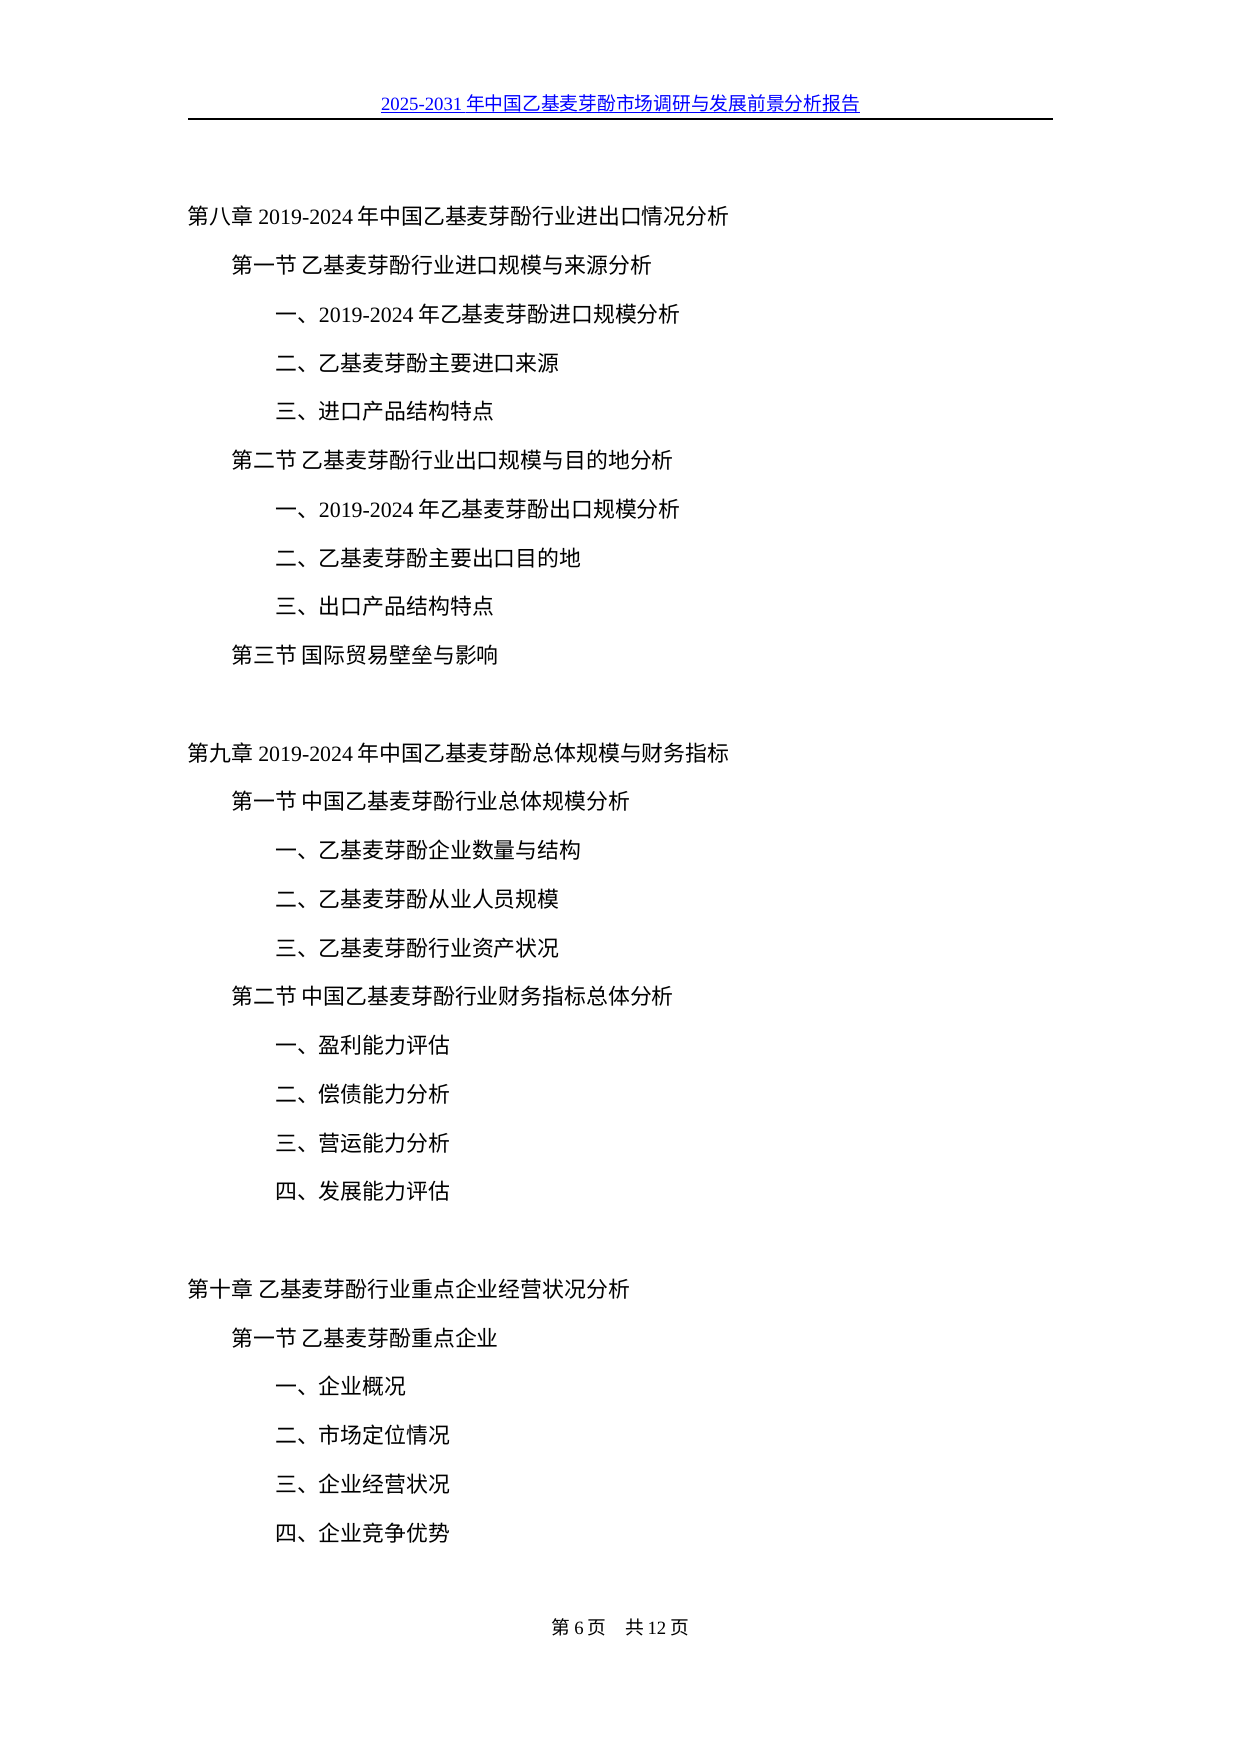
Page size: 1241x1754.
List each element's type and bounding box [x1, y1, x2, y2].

text [187, 150, 1053, 1548]
